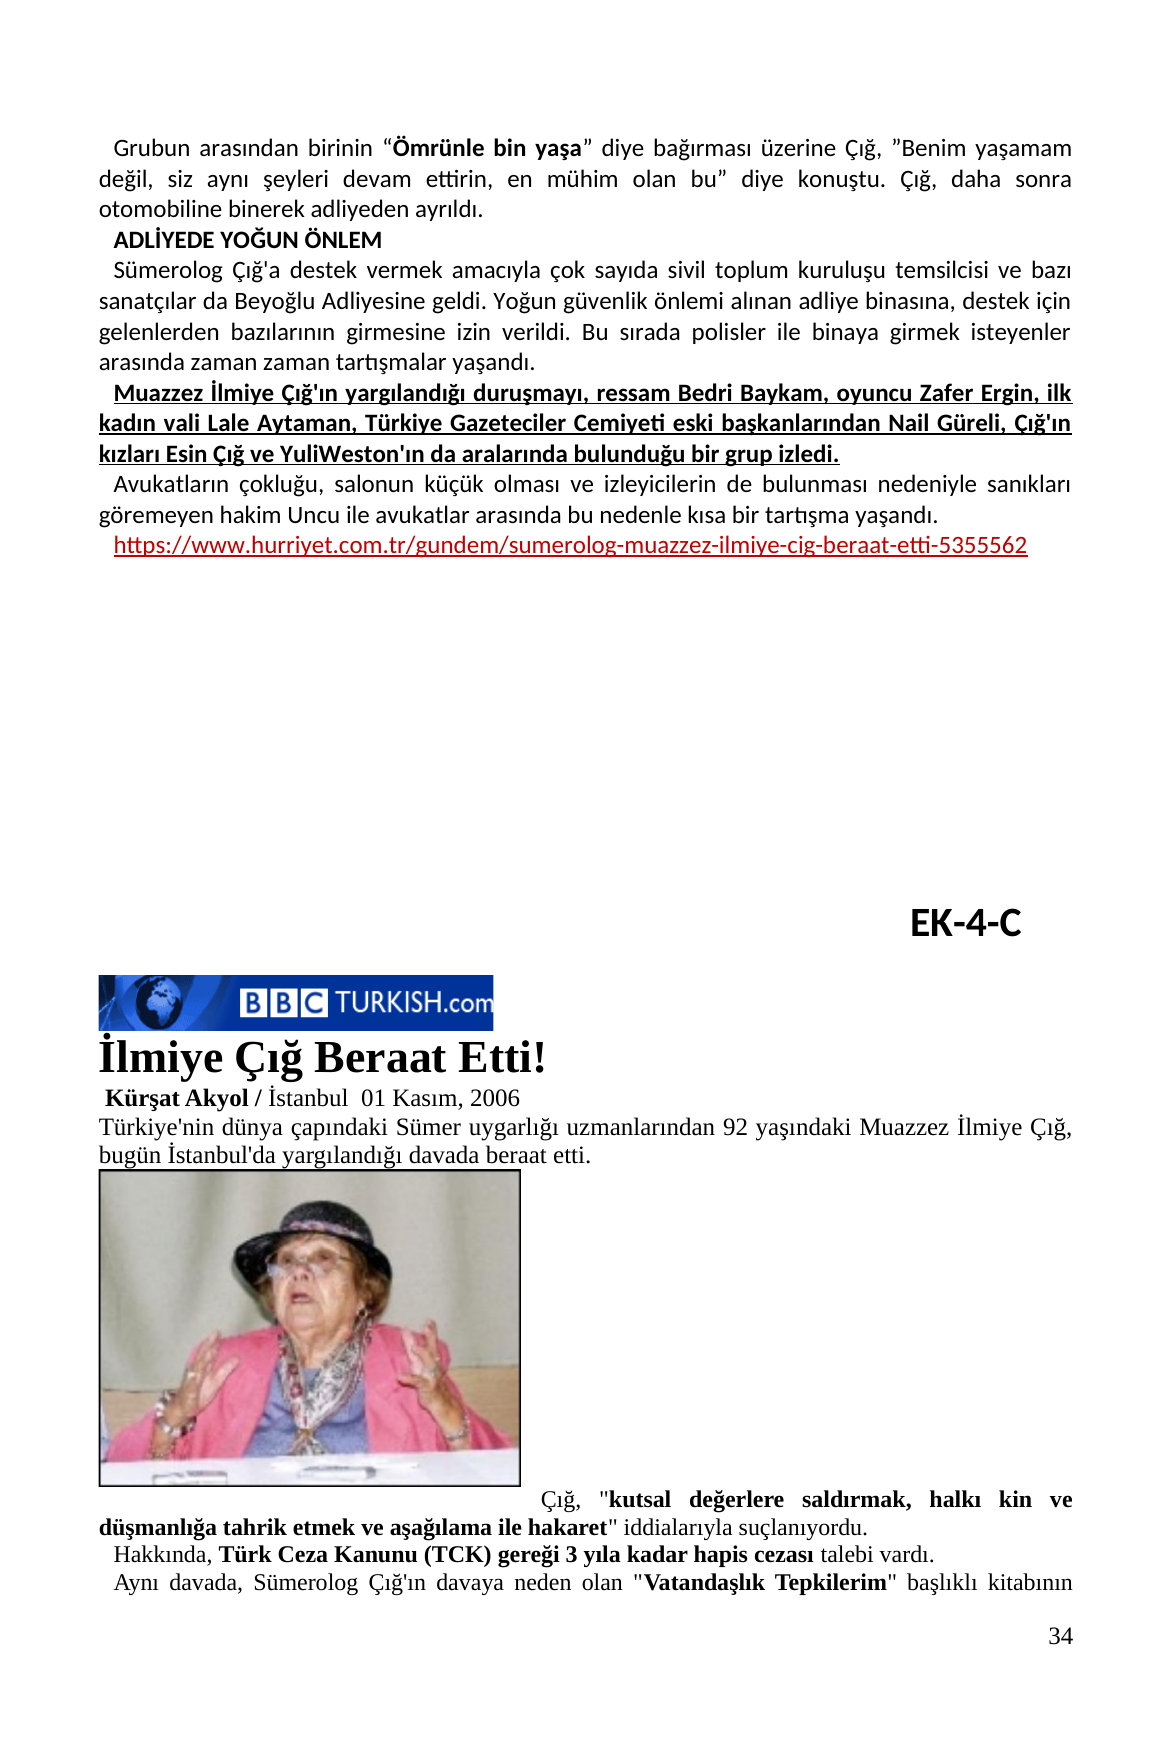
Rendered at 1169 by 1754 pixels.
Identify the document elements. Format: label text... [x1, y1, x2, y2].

text https://www.hurriyet.com.tr/gundem/sumerolog-muazzez-ilmiye-cig-beraat-etti-5355562 [98, 529, 1073, 560]
text Kürşat Akyol / İstanbul 01 Kasım, 2006 [98, 1083, 1073, 1112]
text İlmiye Çığ Beraat Etti! [98, 1030, 1073, 1083]
picture [98, 1169, 521, 1487]
text Türkiye'nin dünya çapındaki Sümer uygarlığı uzmanlarından 92 yaşındaki Muazzez İlmiye Çığ, bugün İstanbul'da yargılandığı davada beraat etti. [98, 1112, 1073, 1169]
text Sümerolog Çığ'a destek vermek amacıyla çok sayıda sivil toplum kuruluşu temsilcisi ve bazı sanatçılar da Beyoğlu Adliyesine geldi. Yoğun güvenlik önlemi alınan adliye binasına, destek için gelenlerden bazılarının girmesine izin verildi. Bu sırada polisler ile binaya girmek isteyenler arasında zaman zaman tartışmalar yaşandı. [98, 254, 1073, 377]
picture [98, 975, 494, 1031]
text Avukatların çokluğu, salonun küçük olması ve izleyicilerin de bulunması nedeniyle sanıkları göremeyen hakim Uncu ile avukatlar arasında bu nedenle kısa bir tartışma yaşandı. [98, 468, 1073, 529]
text EK-4-C [98, 896, 1073, 946]
text Çığ, "kutsal değerlere saldırmak, halkı kin ve düşmanlığa tahrik etmek ve aşağılama ile hakaret" iddialarıyla suçlanıyordu. [98, 1485, 1073, 1541]
text Grubun arasından birinin “Ömrünle bin yaşa” diye bağırması üzerine Çığ, ”Benim yaşamam değil, siz aynı şeyleri devam ettirin, en mühim olan bu” diye konuştu. Çığ, daha sonra otomobiline binerek adliyeden ayrıldı. [98, 132, 1073, 224]
text ADLİYEDE YOĞUN ÖNLEM [98, 224, 1073, 254]
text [98, 1568, 1073, 1596]
text Hakkında, Türk Ceza Kanunu (TCK) gereği 3 yıla kadar hapis cezası talebi vardı. [98, 1541, 1073, 1568]
text Muazzez İlmiye Çığ'ın yargılandığı duruşmayı, ressam Bedri Baykam, oyuncu Zafer Ergin, ilk kadın vali Lale Aytaman, Türkiye Gazeteciler Cemiyeti eski başkanlarından Nail Güreli, Çığ'ın kızları Esin Çığ ve YuliWeston'ın da aralarında bulunduğu bir grup izledi. [98, 377, 1073, 468]
